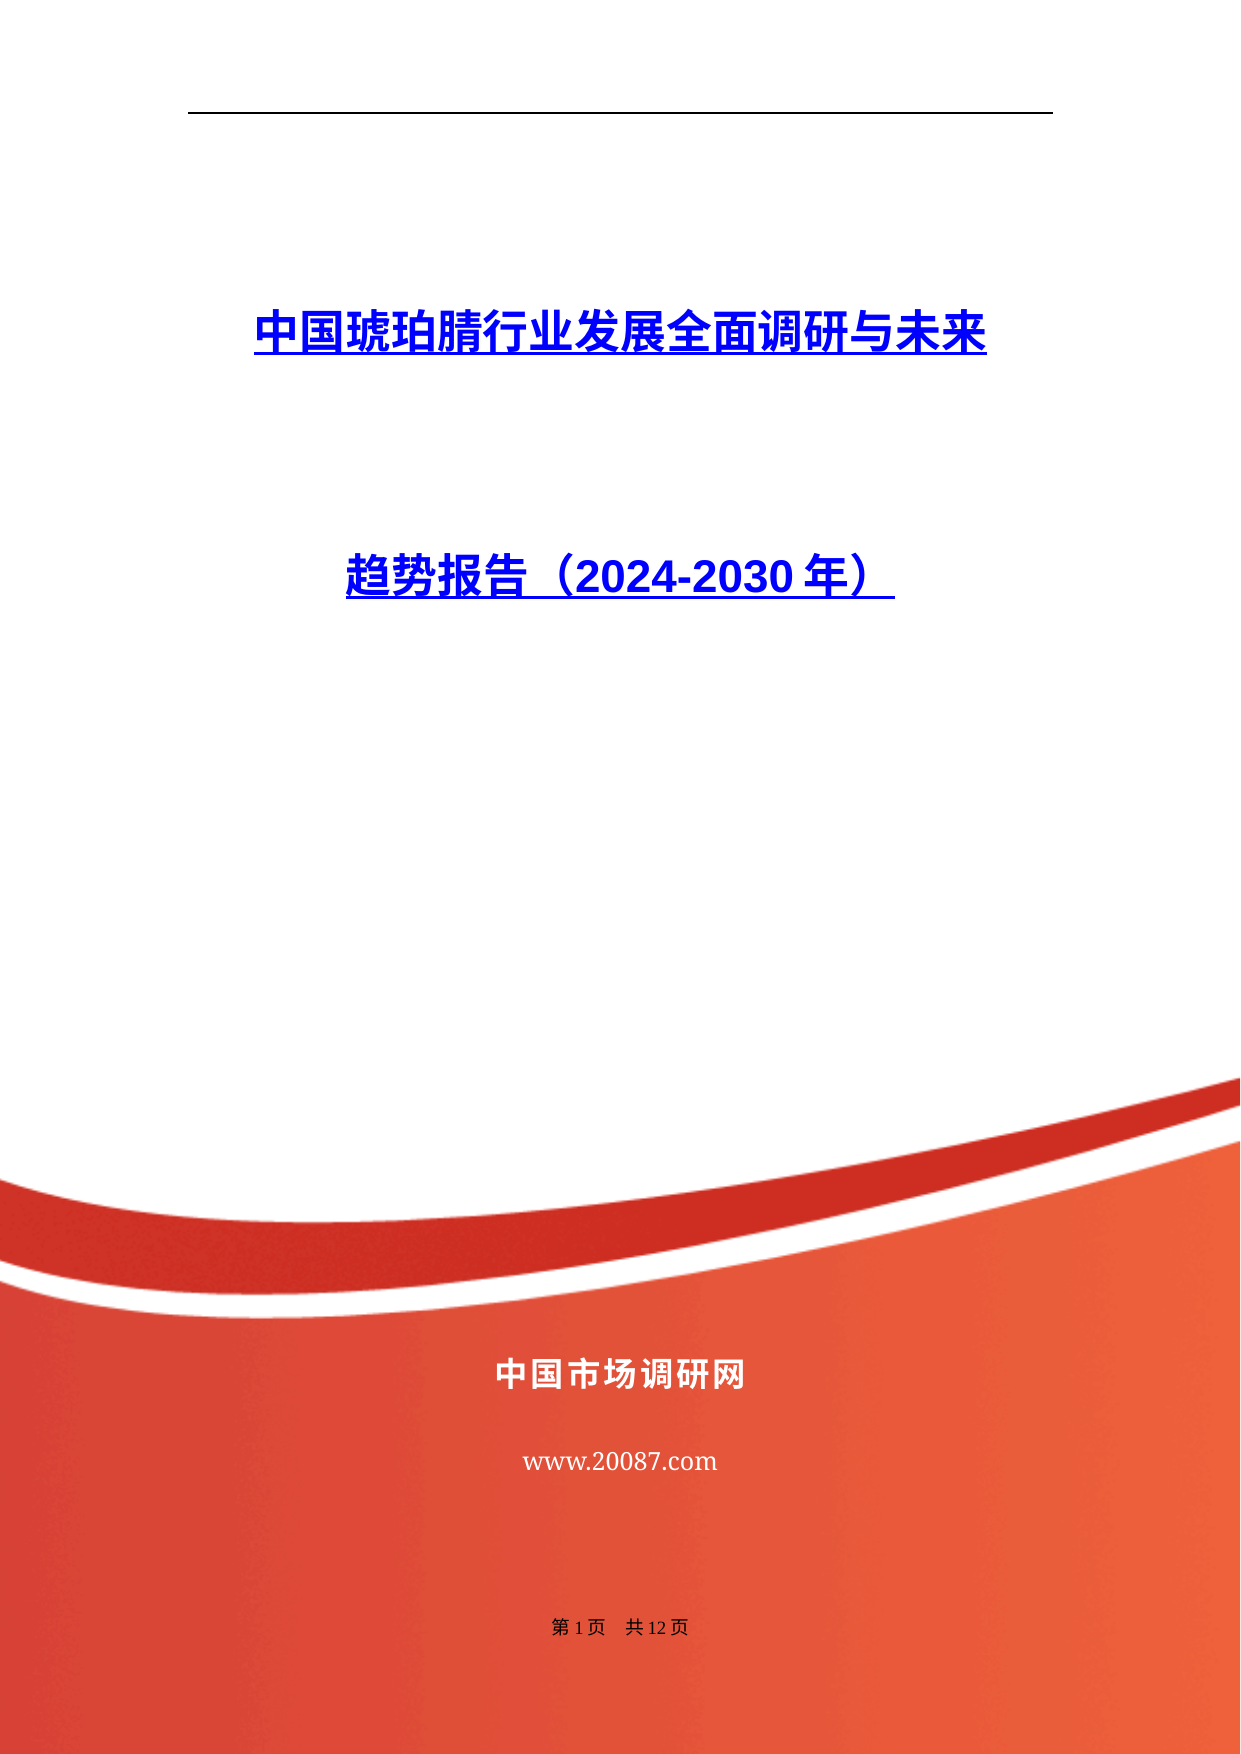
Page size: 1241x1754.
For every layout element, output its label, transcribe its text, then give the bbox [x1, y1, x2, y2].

subtitle 中国市场调研网 [187, 1339, 1053, 1404]
picture [0, 1006, 1241, 1754]
text www.20087.com [187, 1428, 1053, 1493]
table_header 中国琥珀腈行业发展全面调研与未来趋势报告（2024-2030年） [188, 207, 1053, 773]
